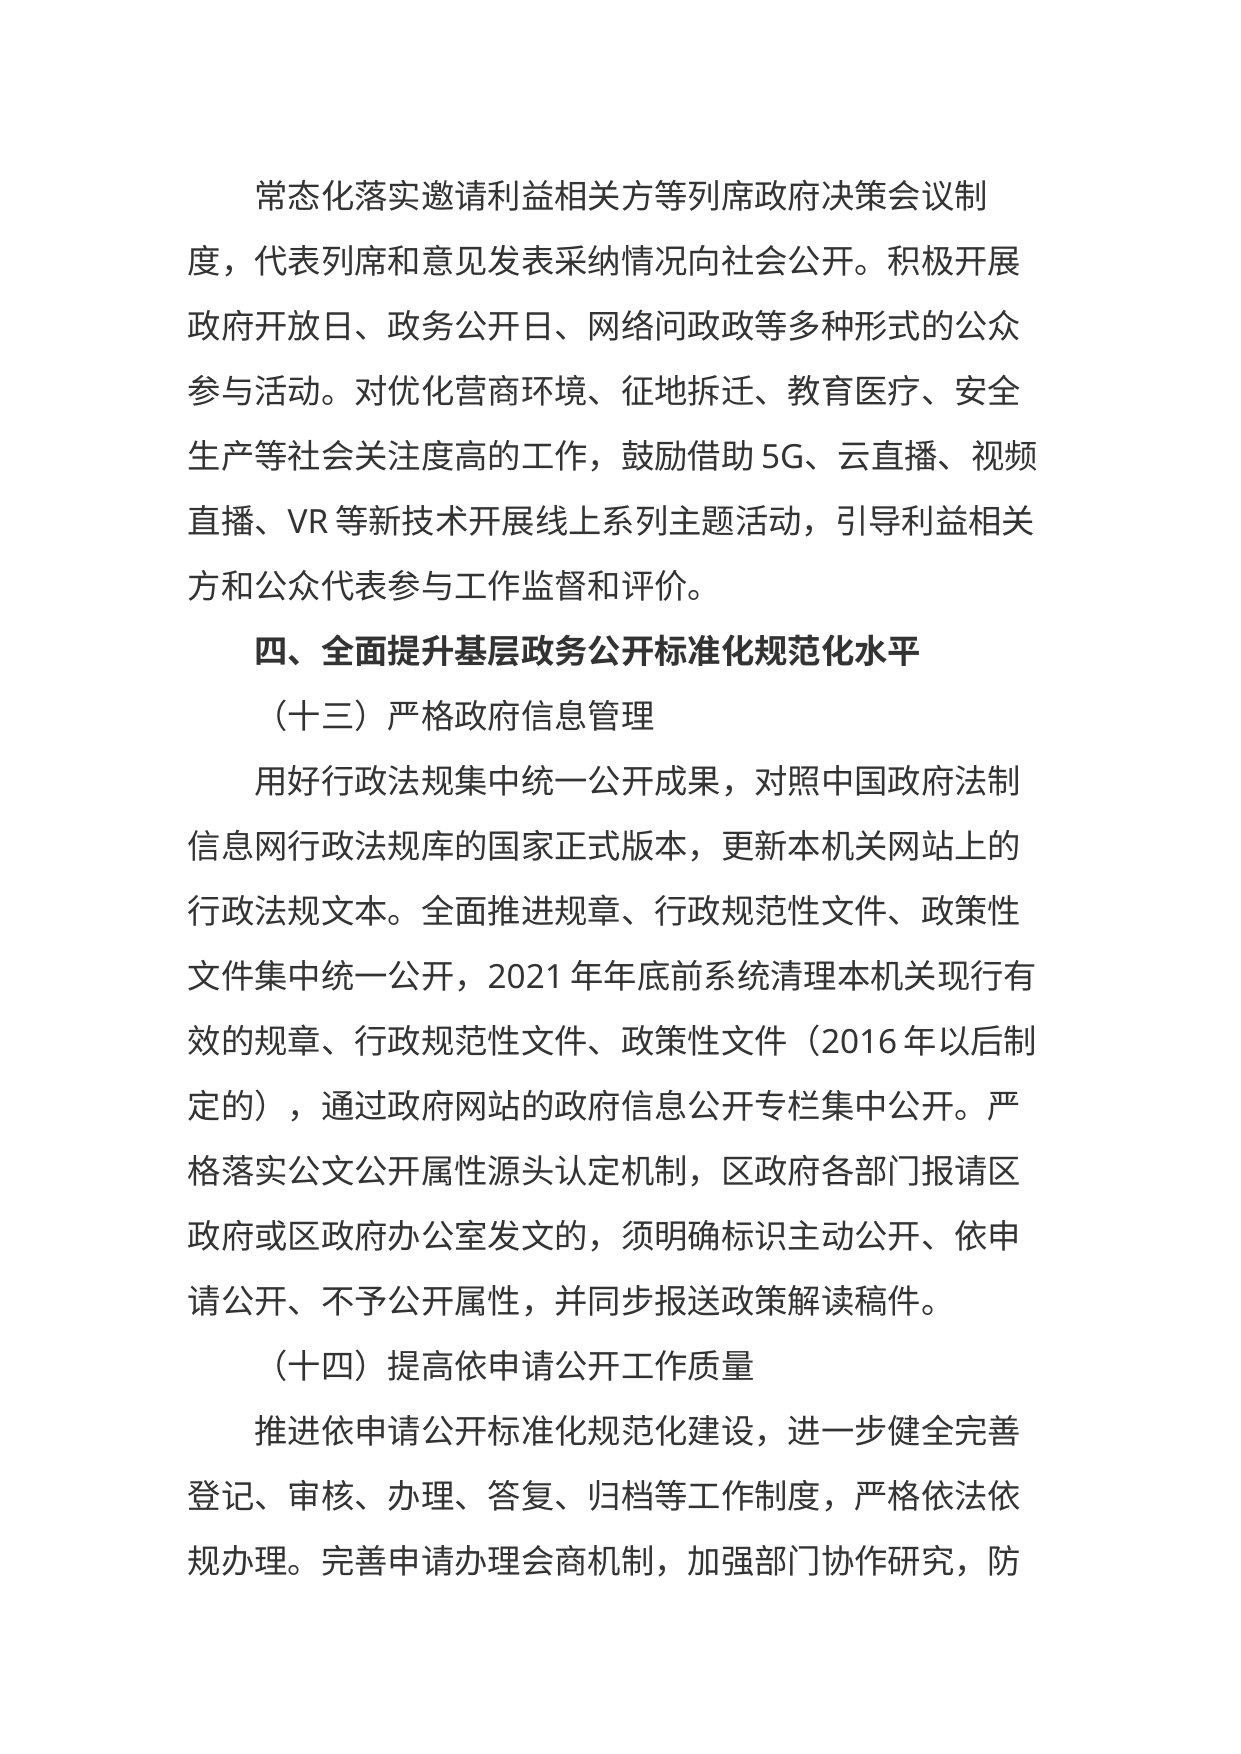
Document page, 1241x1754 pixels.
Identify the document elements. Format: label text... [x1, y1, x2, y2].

text 用好行政法规集中统一公开成果，对照中国政府法制信息网行政法规库的国家正式版本，更新本机关网站上的行政法规文本。全面推进规章、行政规范性文件、政策性文件集中统一公开，2021年年底前系统清理本机关现行有效的规章、行政规范性文件、政策性文件（2016年以后制定的），通过政府网站的政府信息公开专栏集中公开。严格落实公文公开属性源头认定机制，区政府各部门报请区政府或区政府办公室发文的，须明确标识主动公开、依申请公开、不予公开属性，并同步报送政策解读稿件。 [187, 747, 1053, 1332]
text （十三）严格政府信息管理 [187, 682, 1053, 747]
text 四、全面提升基层政务公开标准化规范化水平 [187, 617, 1053, 682]
list 提高依申请公开工作质量 [254, 1332, 1053, 1397]
list 常态化落实邀请利益相关方等列席政府决策会议制度，代表列席和意见发表采纳情况向社会公开。积极开展政府开放日、政务公开日、网络问政政等多种形式的公众参与活动。对优化营商环境、征地拆迁、教育医疗、安全生产等社会关注度高的工作，鼓励借助5G、云直播、视频直播、VR等新技术开展线上系列主题活动，引导利益相关方和公众代表参与工作监督和评价。 [187, 162, 1053, 617]
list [187, 1397, 1053, 1592]
